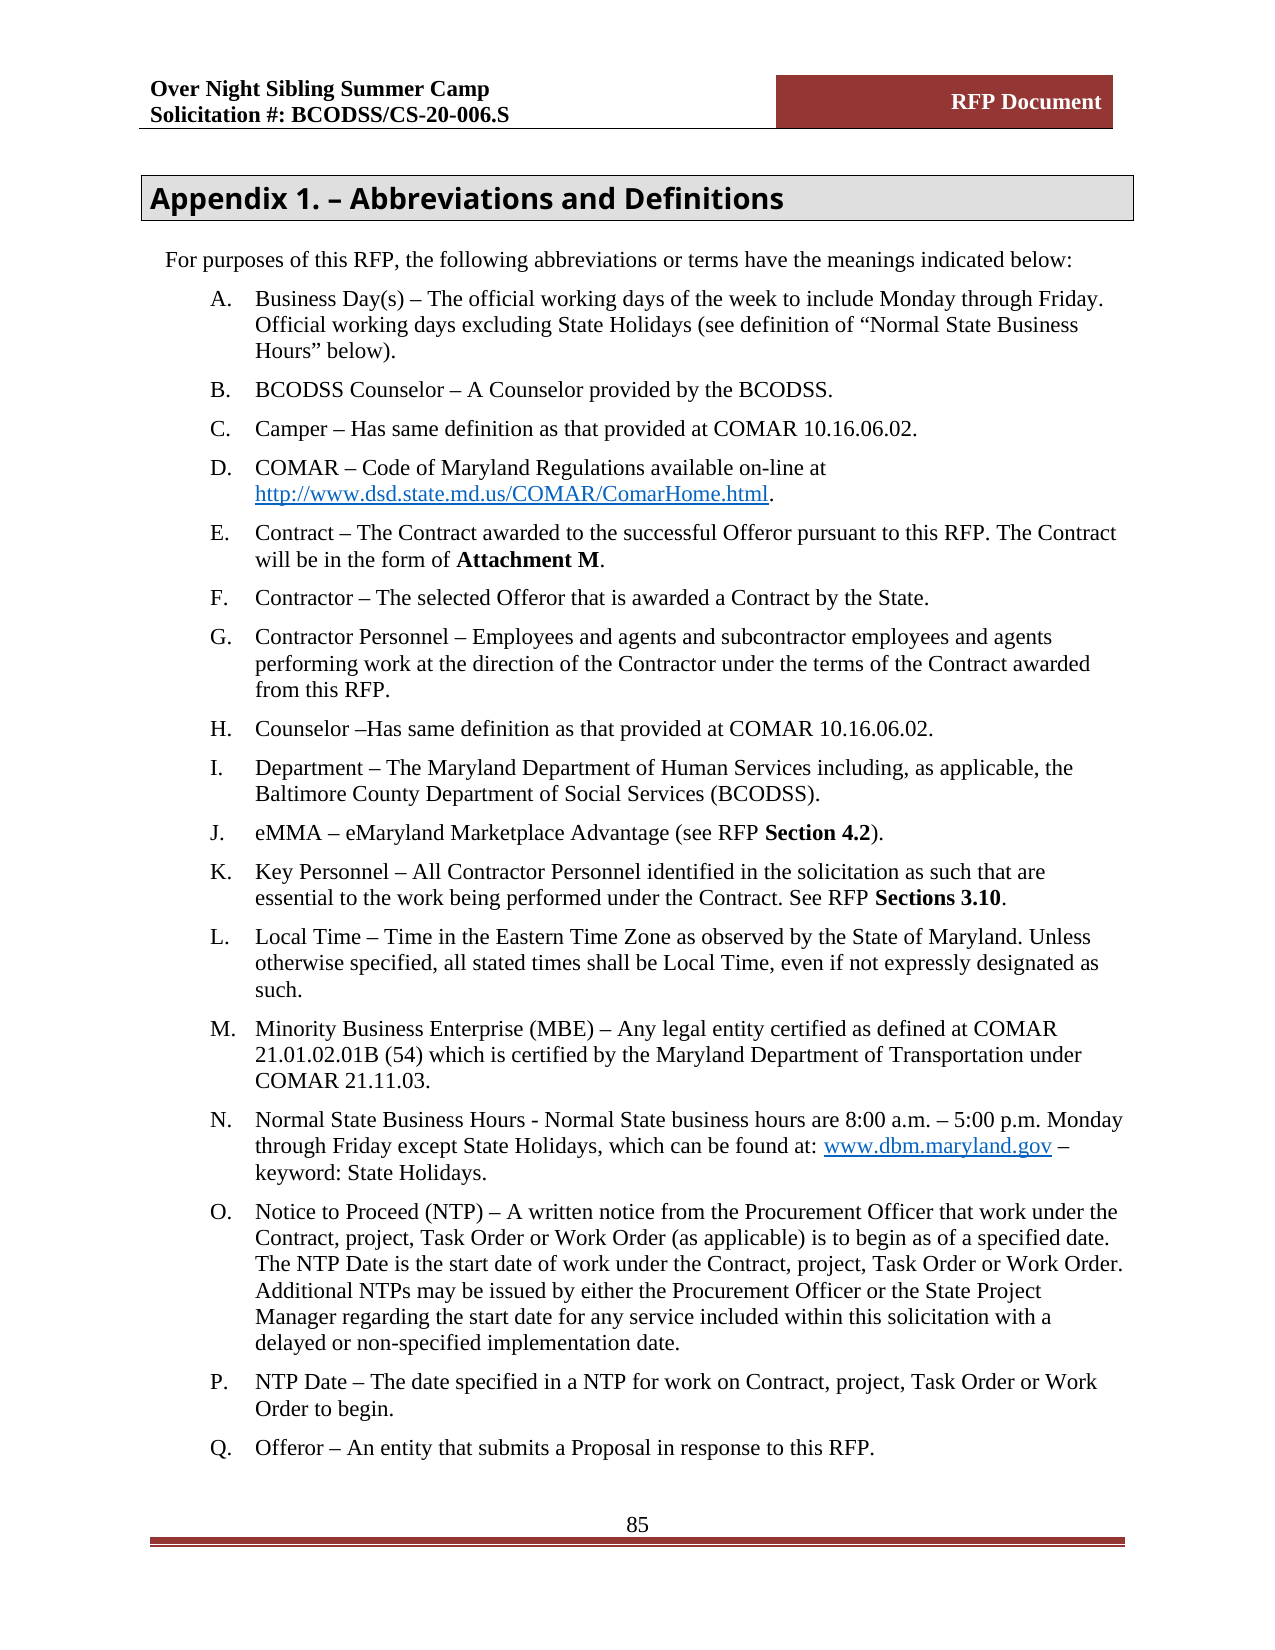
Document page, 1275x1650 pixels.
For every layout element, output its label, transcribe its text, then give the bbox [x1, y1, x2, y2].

list eMMA – eMaryland Marketplace Advantage (see RFP Section 4.2). [210, 819, 1125, 845]
list Contractor Personnel – Employees and agents and subcontractor employees and agents performing work at the direction of the Contractor under the terms of the Contract awarded from this RFP. [210, 623, 1125, 702]
list Key Personnel – All Contractor Personnel identified in the solicitation as such that are essential to the work being performed under the Contract. See RFP Sections 3.10. [210, 858, 1125, 911]
text For purposes of this RFP, the following abbreviations or terms have the meanings indicated below: [165, 246, 1125, 272]
list Normal State Business Hours - Normal State business hours are 8:00 a.m. – 5:00 p.m. Monday through Friday except State Holidays, which can be found at: www.dbm.maryland.gov – keyword: State Holidays. [210, 1106, 1125, 1185]
list Business Day(s) – The official working days of the week to include Monday through Friday. Official working days excluding State Holidays (see definition of “Normal State Business Hours” below). [210, 285, 1125, 364]
list Offeror – An entity that submits a Proposal in response to this RFP. [210, 1433, 1125, 1460]
list Counselor –Has same definition as that provided at COMAR 10.16.06.02. [210, 715, 1125, 741]
list BCODSS Counselor – A Counselor provided by the BCODSS. [210, 376, 1125, 403]
list Appendix 1. – Abbreviations and Definitions [142, 176, 1133, 220]
list Department – The Maryland Department of Human Services including, as applicable, the Baltimore County Department of Social Services (BCODSS). [210, 754, 1125, 806]
list NTP Date – The date specified in a NTP for work on Contract, project, Task Order or Work Order to begin. [210, 1368, 1125, 1421]
list COMAR – Code of Maryland Regulations available on-line at http://www.dsd.state.md.us/COMAR/ComarHome.html. [210, 454, 1125, 507]
list Notice to Proceed (NTP) – A written notice from the Procurement Officer that work under the Contract, project, Task Order or Work Order (as applicable) is to begin as of a specified date. The NTP Date is the start date of work under the Contract, project, Task Order or Work Order. Additional NTPs may be issued by either the Procurement Officer or the State Project Manager regarding the start date for any service included within this solicitation with a delayed or non-specified implementation date. [210, 1198, 1125, 1356]
list Minority Business Enterprise (MBE) – Any legal entity certified as defined at COMAR 21.01.02.01B (54) which is certified by the Maryland Department of Transportation under COMAR 21.11.03. [210, 1014, 1125, 1094]
list Local Time – Time in the Eastern Time Zone as observed by the State of Maryland. Unless otherwise specified, all stated times shall be Local Time, even if not expressly designated as such. [210, 923, 1125, 1002]
list Camper – Has same definition as that provided at COMAR 10.16.06.02. [210, 415, 1125, 442]
list Contractor – The selected Offeror that is awarded a Contract by the State. [210, 584, 1125, 611]
list Contract – The Contract awarded to the successful Offeror pursuant to this RFP. The Contract will be in the form of Attachment M. [210, 519, 1125, 572]
